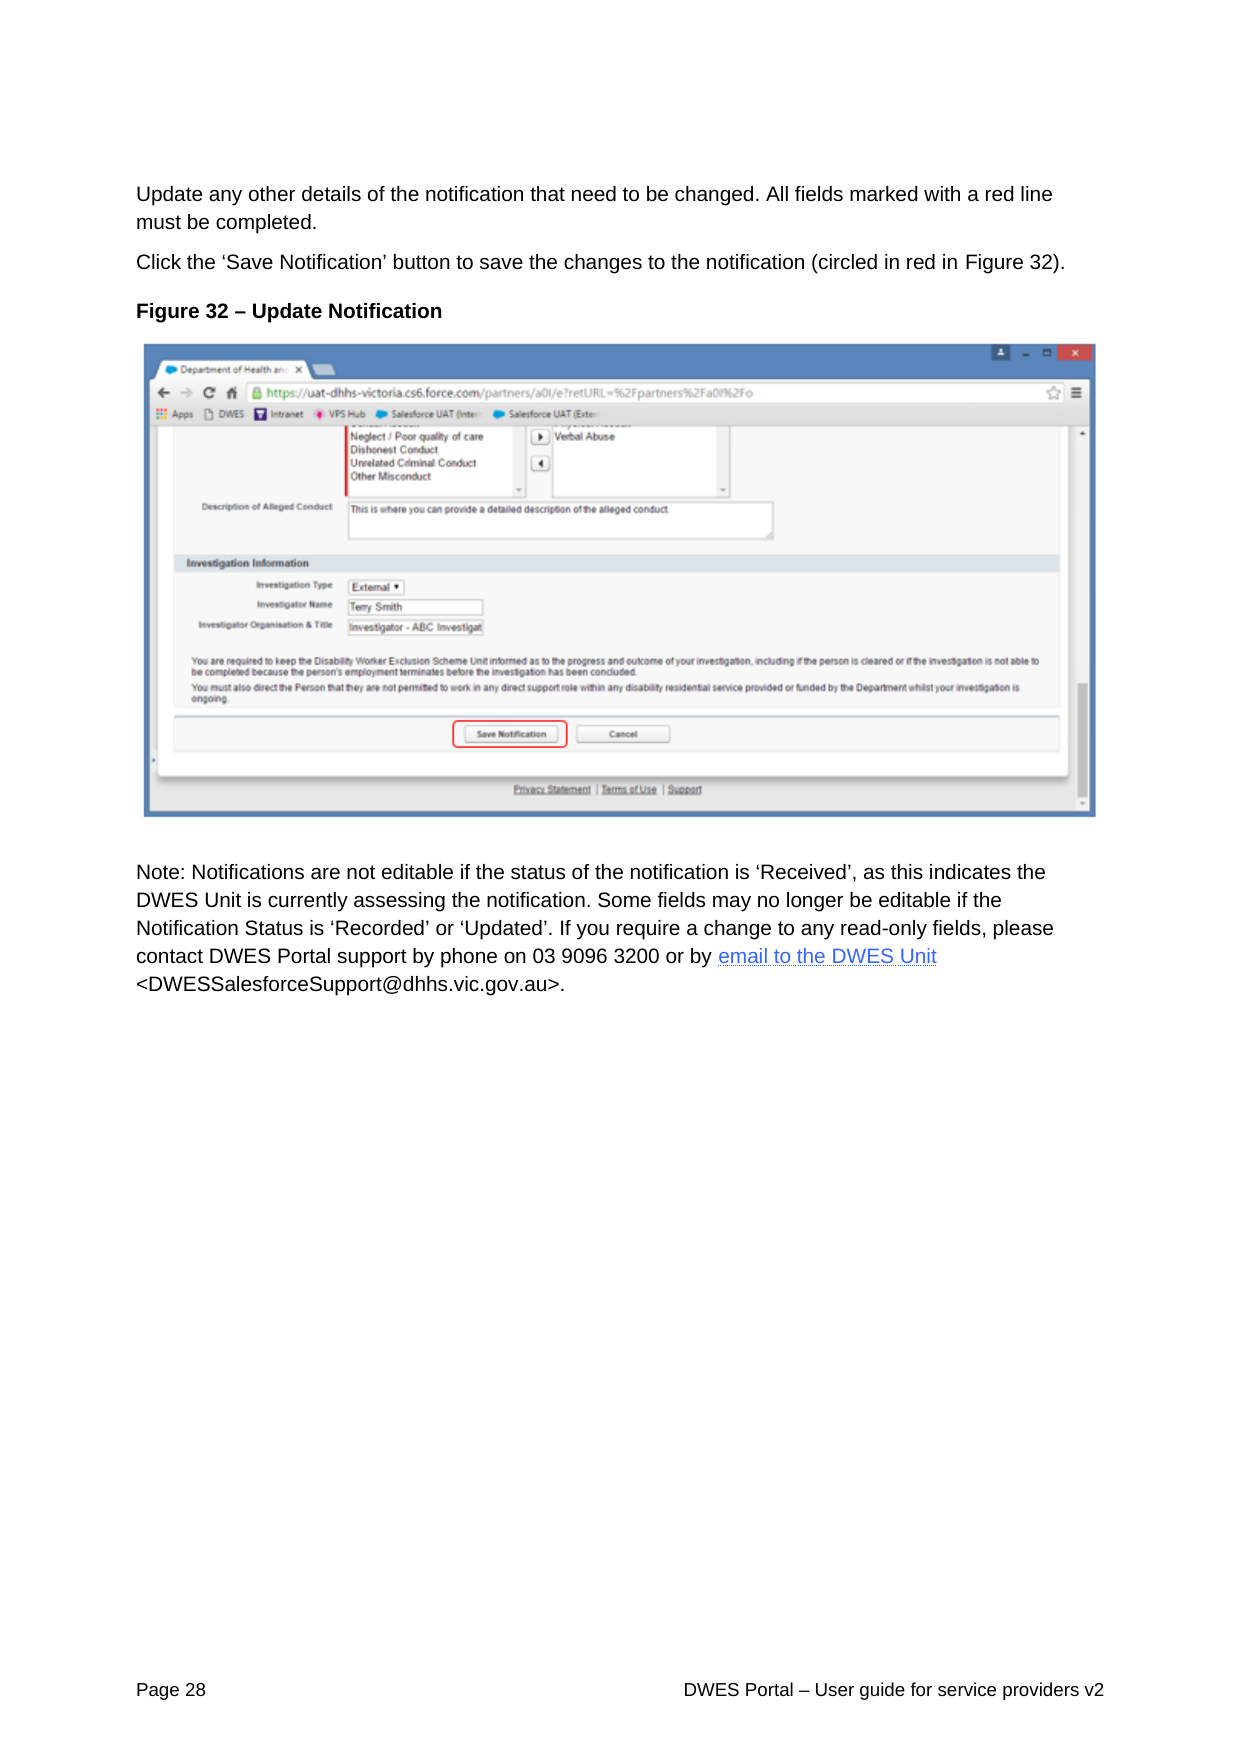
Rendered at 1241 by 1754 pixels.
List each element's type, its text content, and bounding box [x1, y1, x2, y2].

text Click the ‘Save Notification’ button to save the changes to the notification (circled in red in Figure 32). [136, 246, 1104, 274]
text Figure 32 – Update Notification [136, 299, 1104, 323]
text Update any other details of the notification that need to be changed. All fields marked with a red line must be completed. [136, 177, 1104, 233]
text Note: Notifications are not editable if the status of the notification is ‘Received’, as this indicates the DWES Unit is currently assessing the notification. Some fields may no longer be editable if the Notification Status is ‘Recorded’ or ‘Updated’. If you require a change to any read-only fields, please contact DWES Portal support by phone on 03 9096 3200 or by email to the DWES Unit <DWESSalesforceSupport@dhhs.vic.gov.au>. [136, 855, 1104, 996]
picture [135, 335, 1105, 831]
